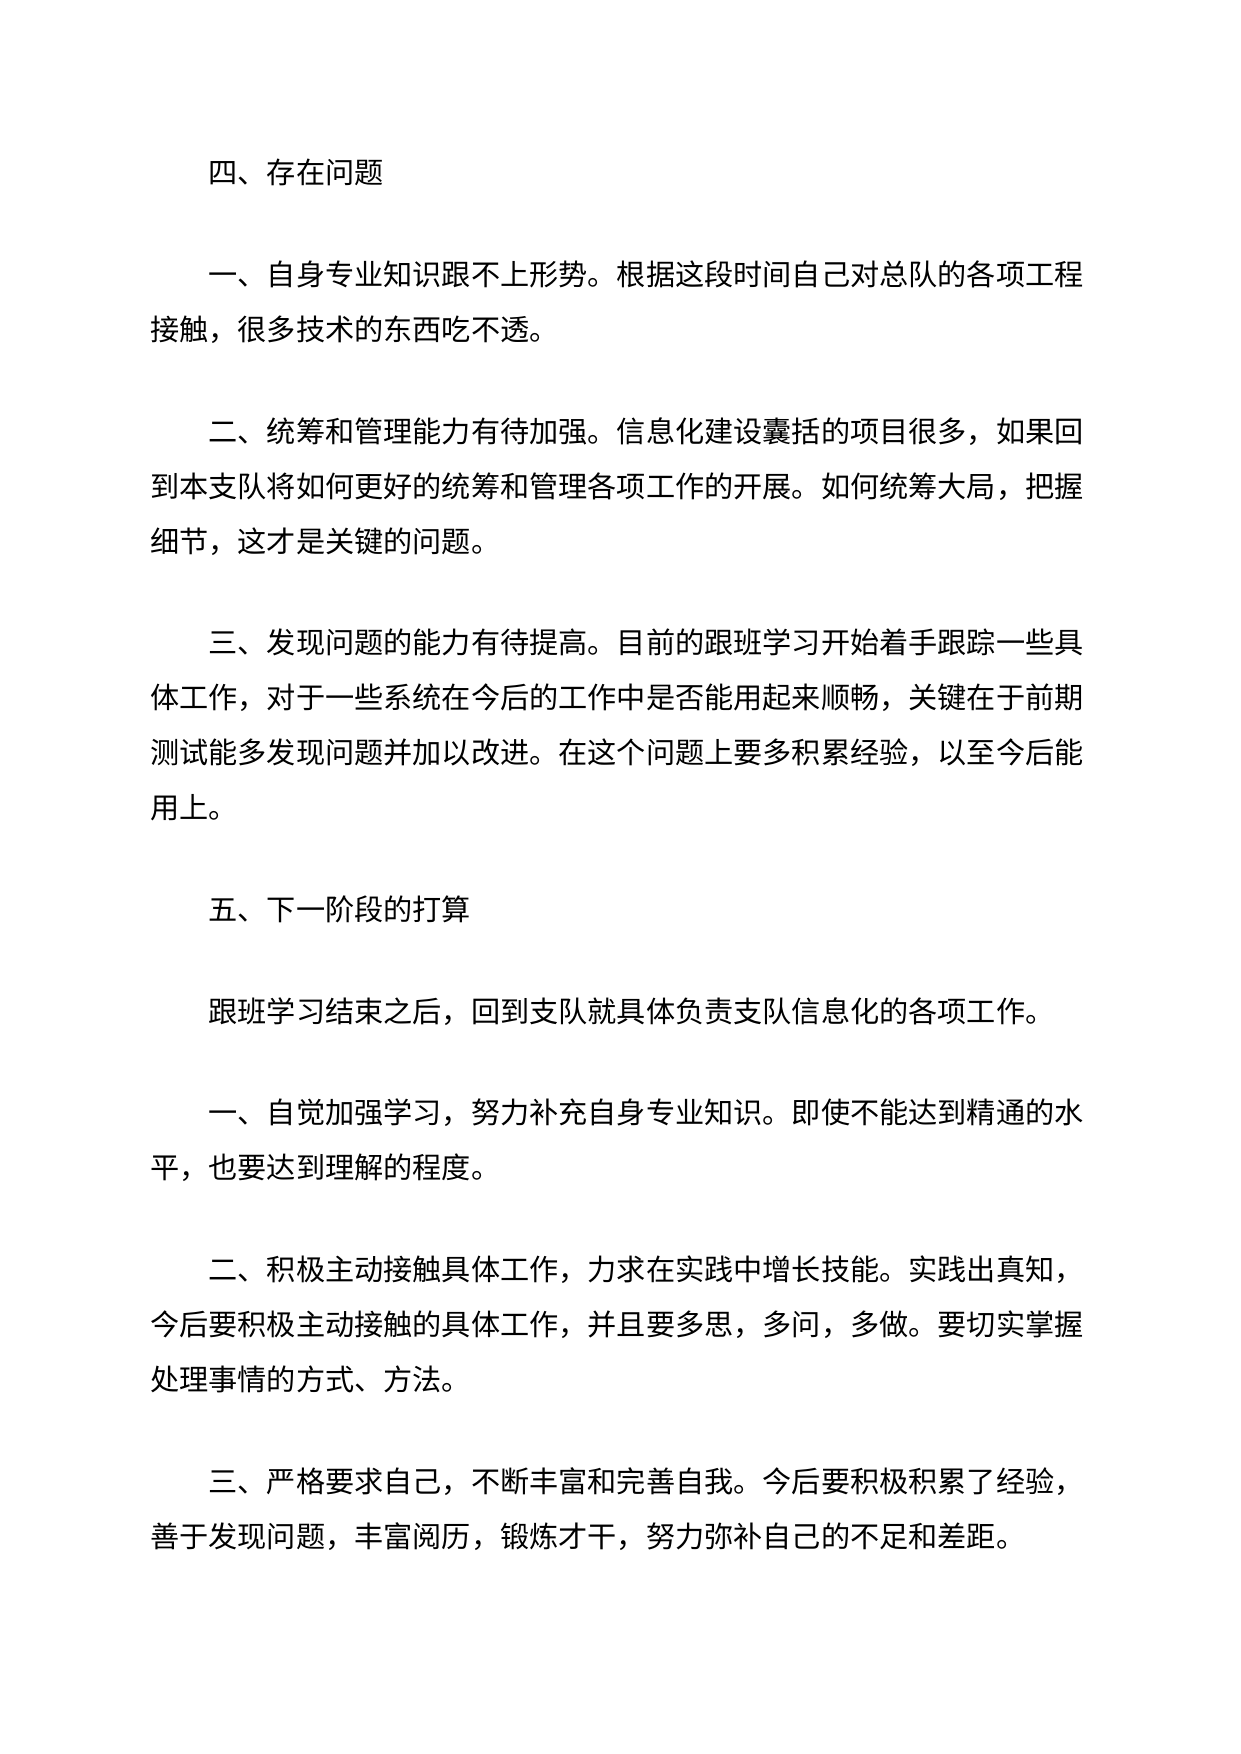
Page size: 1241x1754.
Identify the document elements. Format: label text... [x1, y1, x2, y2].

text 二、统筹和管理能力有待加强。信息化建设囊括的项目很多，如果回到本支队将如何更好的统筹和管理各项工作的开展。如何统筹大局，把握细节，这才是关键的问题。 [150, 408, 1090, 561]
text 跟班学习结束之后，回到支队就具体负责支队信息化的各项工作。 [150, 988, 1090, 1031]
text 四、存在问题 [150, 150, 1090, 192]
text 三、严格要求自己，不断丰富和完善自我。今后要积极积累了经验，善于发现问题，丰富阅历，锻炼才干，努力弥补自己的不足和差距。 [150, 1458, 1090, 1555]
text 一、自身专业知识跟不上形势。根据这段时间自己对总队的各项工程接触，很多技术的东西吃不透。 [150, 252, 1090, 349]
text 三、发现问题的能力有待提高。目前的跟班学习开始着手跟踪一些具体工作，对于一些系统在今后的工作中是否能用起来顺畅，关键在于前期测试能多发现问题并加以改进。在这个问题上要多积累经验，以至今后能用上。 [150, 620, 1090, 827]
text 二、积极主动接触具体工作，力求在实践中增长技能。实践出真知，今后要积极主动接触的具体工作，并且要多思，多问，多做。要切实掌握处理事情的方式、方法。 [150, 1247, 1090, 1399]
text 一、自觉加强学习，努力补充自身专业知识。即使不能达到精通的水平，也要达到理解的程度。 [150, 1090, 1090, 1187]
text 五、下一阶段的打算 [150, 886, 1090, 929]
